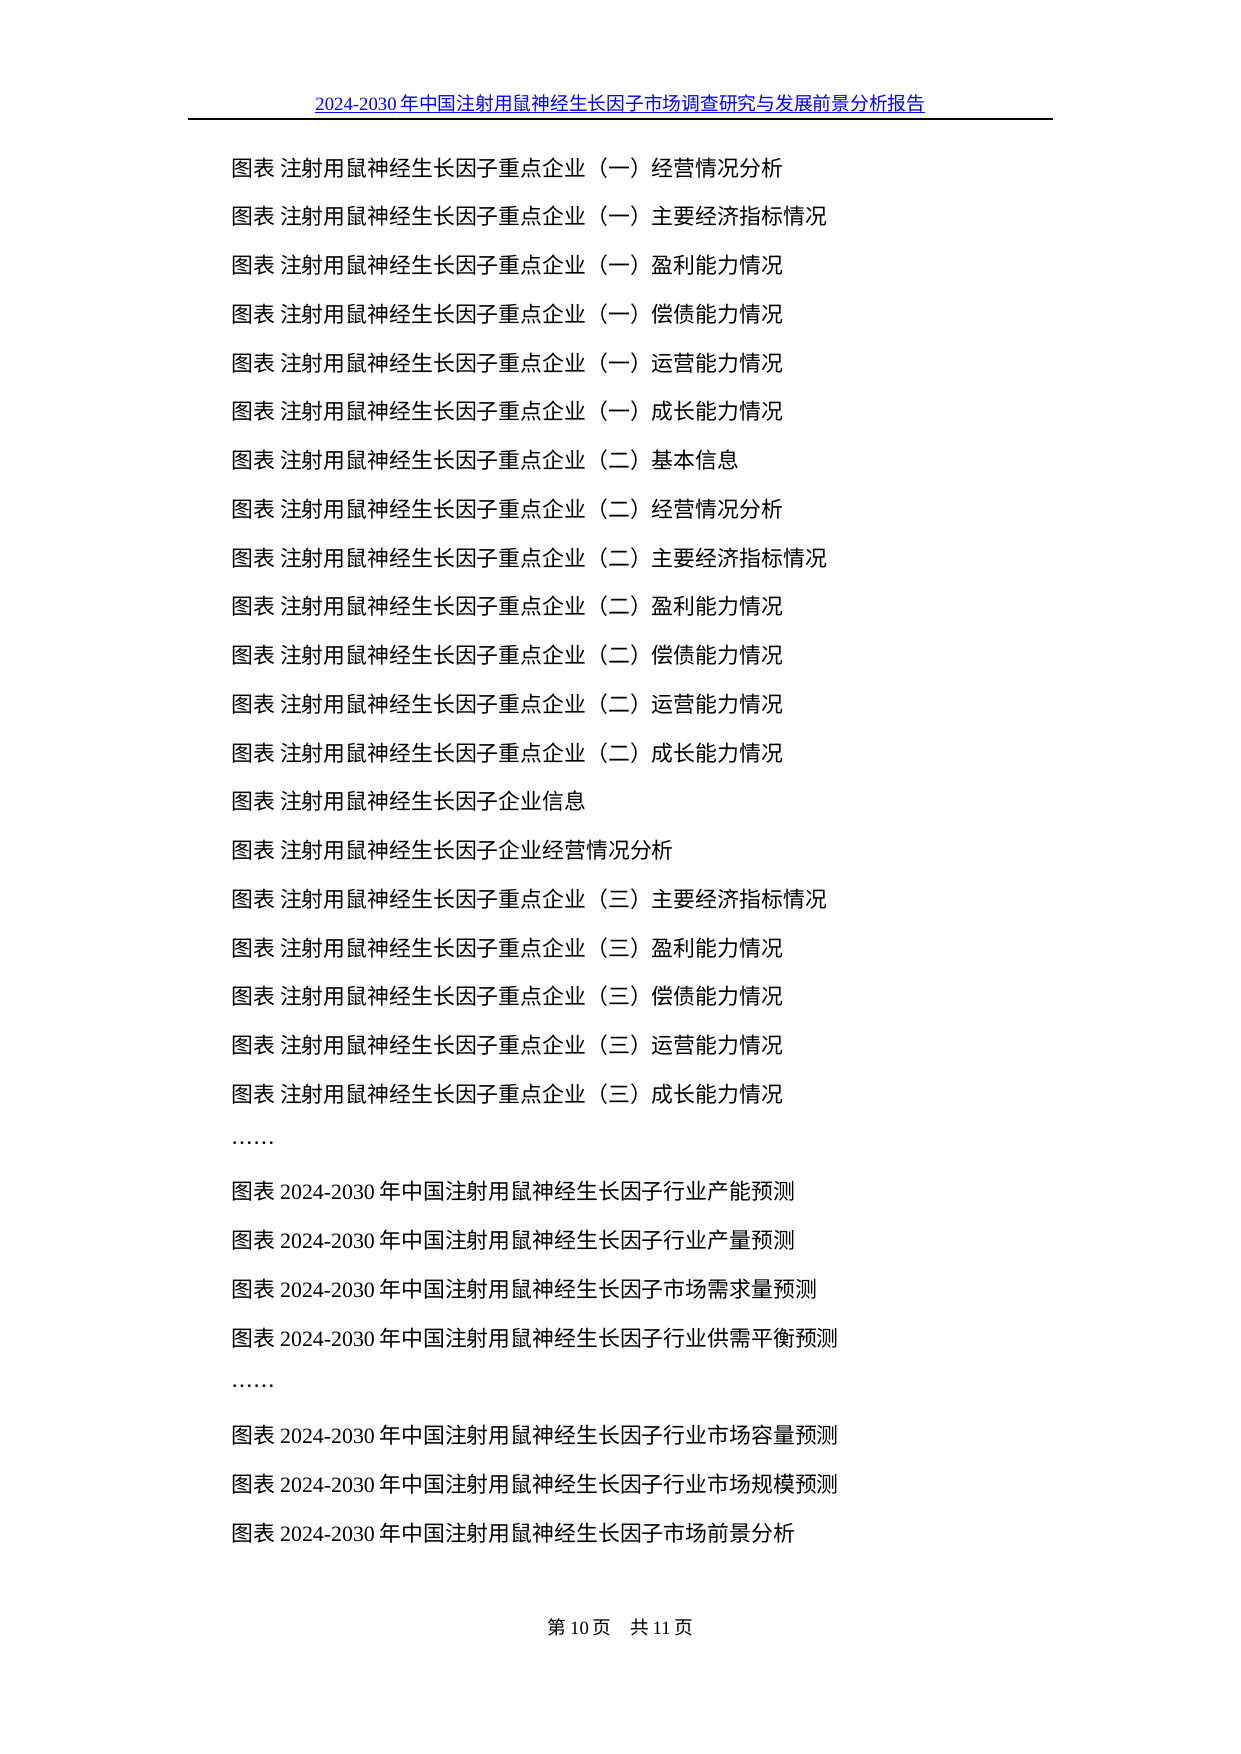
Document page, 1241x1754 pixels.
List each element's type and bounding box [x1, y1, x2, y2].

text [187, 150, 1053, 1548]
